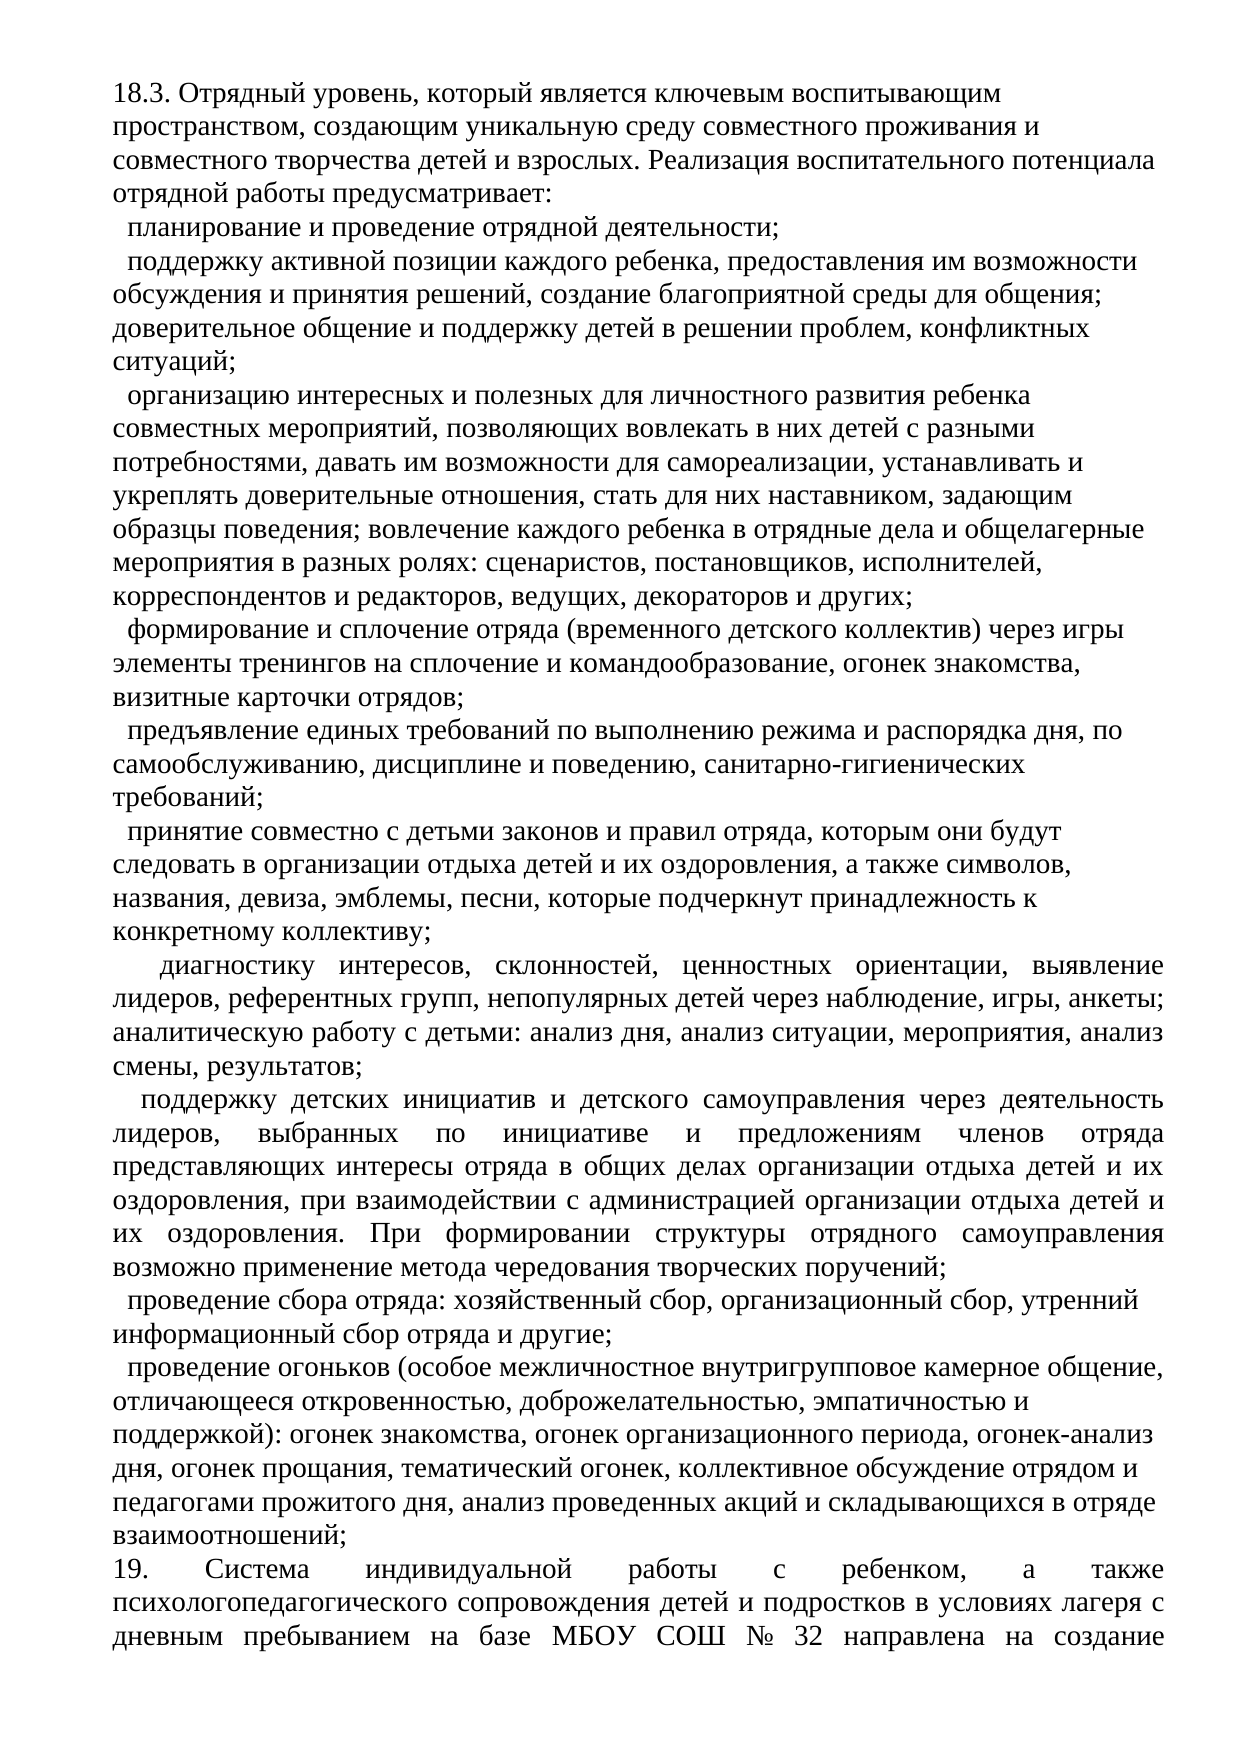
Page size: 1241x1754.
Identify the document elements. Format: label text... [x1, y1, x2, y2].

text 18.3. Отрядный уровень, который является ключевым воспитывающим пространством, создающим уникальную среду совместного проживания и совместного творчества детей и взрослых. Реализация воспитательного потенциала отрядной работы предусматривает: [112, 75, 1165, 209]
text формирование и сплочение отряда (временного детского коллектив) через игры элементы тренингов на сплочение и командообразование, огонек знакомства, визитные карточки отрядов; [112, 612, 1165, 712]
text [112, 1551, 1165, 1651]
text планирование и проведение отрядной деятельности; [112, 209, 1165, 243]
text поддержку активной позиции каждого ребенка, предоставления им возможности обсуждения и принятия решений, создание благоприятной среды для общения; доверительное общение и поддержку детей в решении проблем, конфликтных ситуаций; [112, 243, 1165, 377]
text проведение огоньков (особое межличностное внутригрупповое камерное общение, отличающееся откровенностью, доброжелательностью, эмпатичностью и поддержкой): огонек знакомства, огонек организационного периода, огонек-анализ дня, огонек прощания, тематический огонек, коллективное обсуждение отрядом и педагогами прожитого дня, анализ проведенных акций и складывающихся в отряде взаимоотношений; [112, 1349, 1165, 1551]
text принятие совместно с детьми законов и правил отряда, которым они будут следовать в организации отдыха детей и их оздоровления, а также символов, названия, девиза, эмблемы, песни, которые подчеркнут принадлежность к конкретному коллективу; [112, 813, 1165, 947]
text организацию интересных и полезных для личностного развития ребенка совместных мероприятий, позволяющих вовлекать в них детей с разными потребностями, давать им возможности для самореализации, устанавливать и укреплять доверительные отношения, стать для них наставником, задающим образцы поведения; вовлечение каждого ребенка в отрядные дела и общелагерные мероприятия в разных ролях: сценаристов, постановщиков, исполнителей, корреспондентов и редакторов, ведущих, декораторов и других; [112, 377, 1165, 612]
text поддержку детских инициатив и детского самоуправления через деятельность лидеров, выбранных по инициативе и предложениям членов отряда представляющих интересы отряда в общих делах организации отдыха детей и их оздоровления, при взаимодействии с администрацией организации отдыха детей и их оздоровления. При формировании структуры отрядного самоуправления возможно применение метода чередования творческих поручений; [112, 1081, 1165, 1282]
text проведение сбора отряда: хозяйственный сбор, организационный сбор, утренний информационный сбор отряда и другие; [112, 1282, 1165, 1349]
text диагностику интересов, склонностей, ценностных ориентации, выявление лидеров, референтных групп, непопулярных детей через наблюдение, игры, анкеты; аналитическую работу с детьми: анализ дня, анализ ситуации, мероприятия, анализ смены, результатов; [112, 947, 1165, 1081]
text предъявление единых требований по выполнению режима и распорядка дня, по самообслуживанию, дисциплине и поведению, санитарно-гигиенических требований; [112, 712, 1165, 813]
